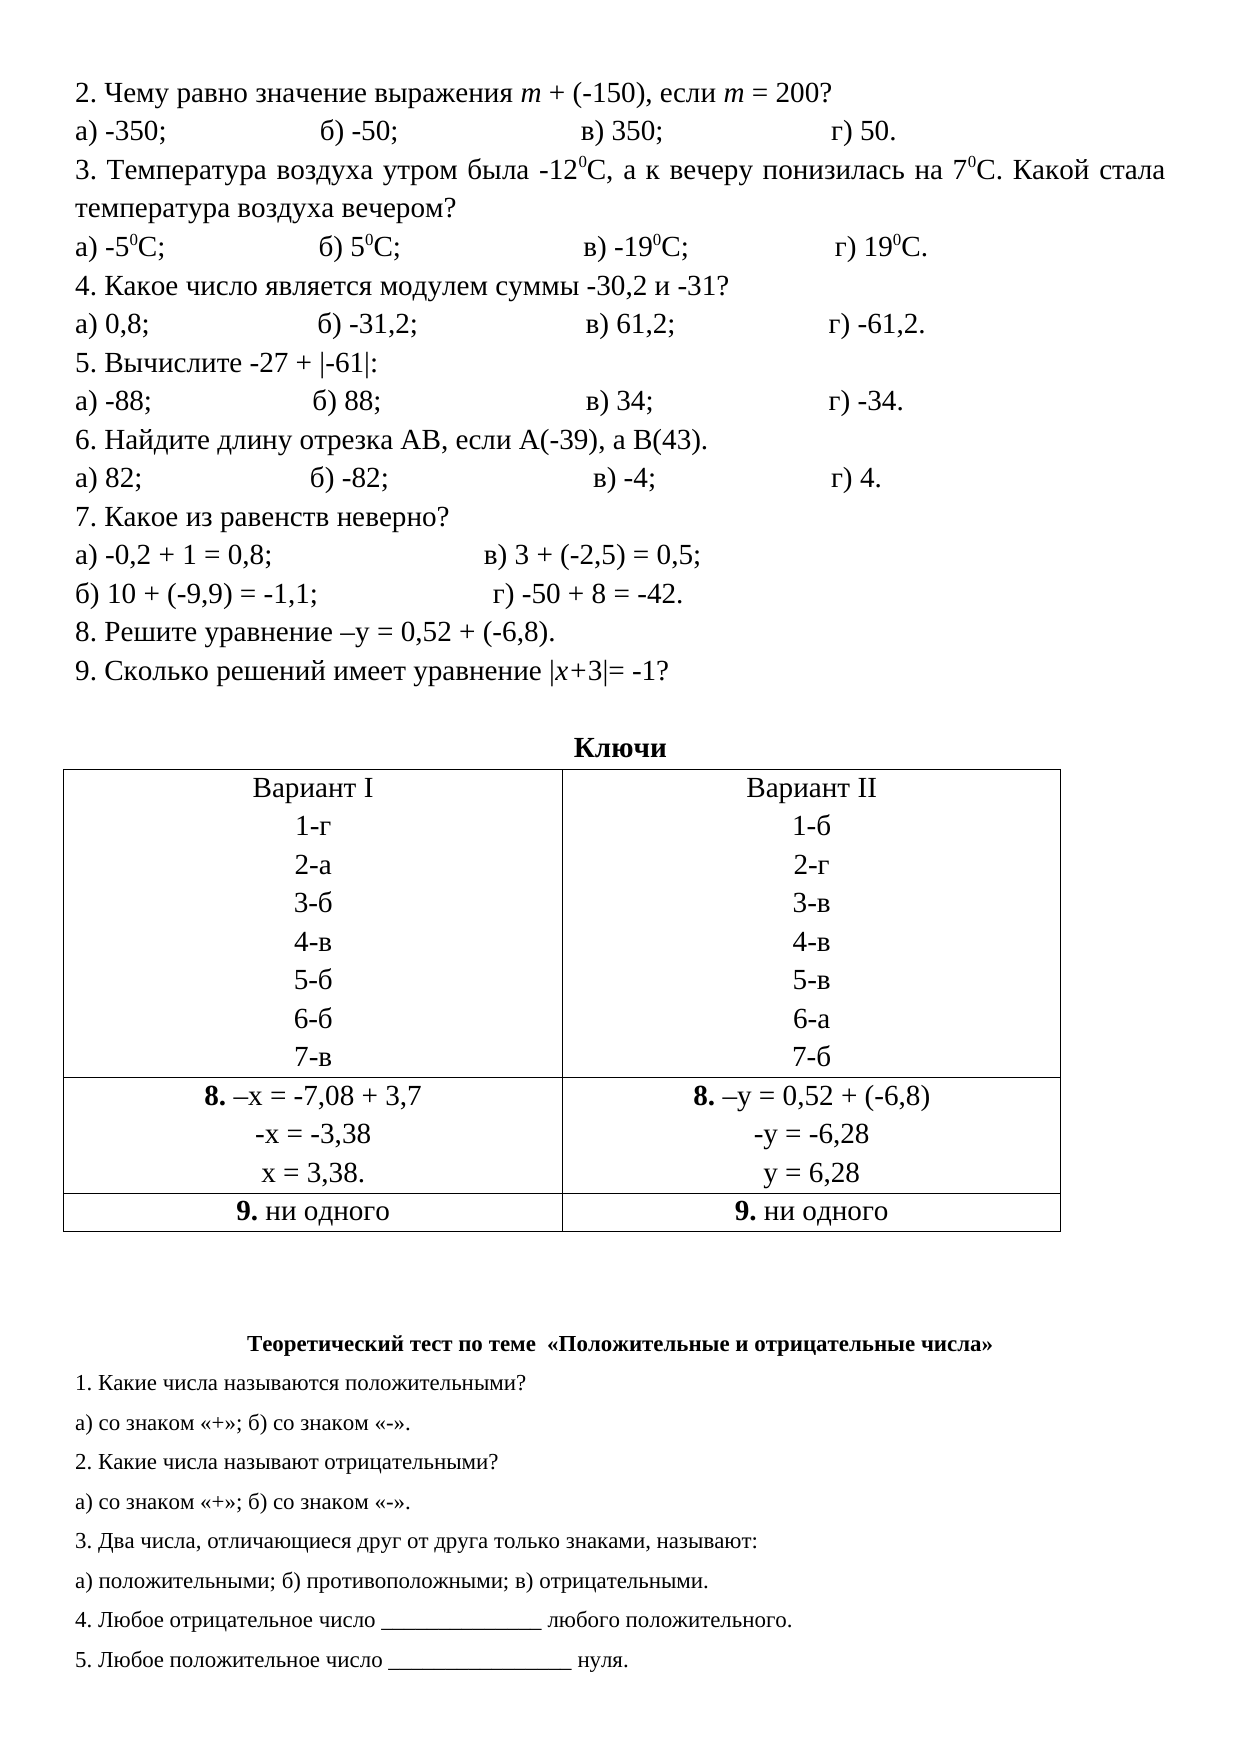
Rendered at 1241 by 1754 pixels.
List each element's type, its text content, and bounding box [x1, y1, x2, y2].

text Теоретический тест по теме «Положительные и отрицательные числа» [75, 1330, 1165, 1356]
text а) -350; б) -50; в) 350; г) 50. [75, 113, 1165, 147]
text 9. Сколько решений имеет уравнение |х+3|= -1? [75, 653, 1165, 687]
table_cell 8. –х = -7,08 + 3,7 -х = -3,38 х = 3,38. [64, 1078, 562, 1192]
text а) положительными; б) противоположными; в) отрицательными. [75, 1567, 1165, 1593]
text 4. Любое отрицательное число ______________ любого положительного. [75, 1606, 1165, 1633]
text а) -0,2 + 1 = 0,8; в) 3 + (-2,5) = 0,5; [75, 537, 1165, 571]
text Ключи [75, 730, 1165, 764]
text 3. Два числа, отличающиеся друг от друга только знаками, называют: [75, 1527, 1165, 1554]
table_cell 9. ни одного [563, 1194, 1060, 1231]
text 2. Чему равно значение выражения m + (-150), если m = 200? [75, 75, 1165, 108]
table_header Вариант II 1-б 2-г 3-в 4-в 5-в 6-а 7-б [563, 770, 1060, 1077]
text 4. Какое число является модулем суммы -30,2 и -31? [75, 268, 1165, 301]
text а) -50С; б) 50С; в) -190С; г) 190С. [75, 229, 1165, 263]
text 7. Какое из равенств неверно? [75, 499, 1165, 532]
table_header Вариант I 1-г 2-а 3-б 4-в 5-б 6-б 7-в [64, 770, 562, 1077]
table_cell 9. ни одного [64, 1194, 562, 1231]
text 3. Температура воздуха утром была -120С, а к вечеру понизилась на 70С. Какой стала температура воздуха вечером? [75, 152, 1165, 224]
text а) -88; б) 88; в) 34; г) -34. [75, 383, 1165, 417]
text 8. Решите уравнение –y = 0,52 + (-6,8). [75, 614, 1165, 648]
text а) со знаком «+»; б) со знаком «-». [75, 1488, 1165, 1514]
text а) со знаком «+»; б) со знаком «-». [75, 1409, 1165, 1435]
text а) 0,8; б) -31,2; в) 61,2; г) -61,2. [75, 306, 1165, 340]
text а) 82; б) -82; в) -4; г) 4. [75, 460, 1165, 494]
table_cell 8. –y = 0,52 + (-6,8) -y = -6,28 y = 6,28 [563, 1078, 1060, 1192]
text 2. Какие числа называют отрицательными? [75, 1448, 1165, 1475]
text 6. Найдите длину отрезка АВ, если А(-39), а В(43). [75, 422, 1165, 455]
text 5. Любое положительное число ________________ нуля. [75, 1646, 1165, 1672]
text б) 10 + (-9,9) = -1,1; г) -50 + 8 = -42. [75, 576, 1165, 609]
text 1. Какие числа называются положительными? [75, 1369, 1165, 1396]
text 5. Вычислите -27 + |-61|: [75, 345, 1165, 378]
